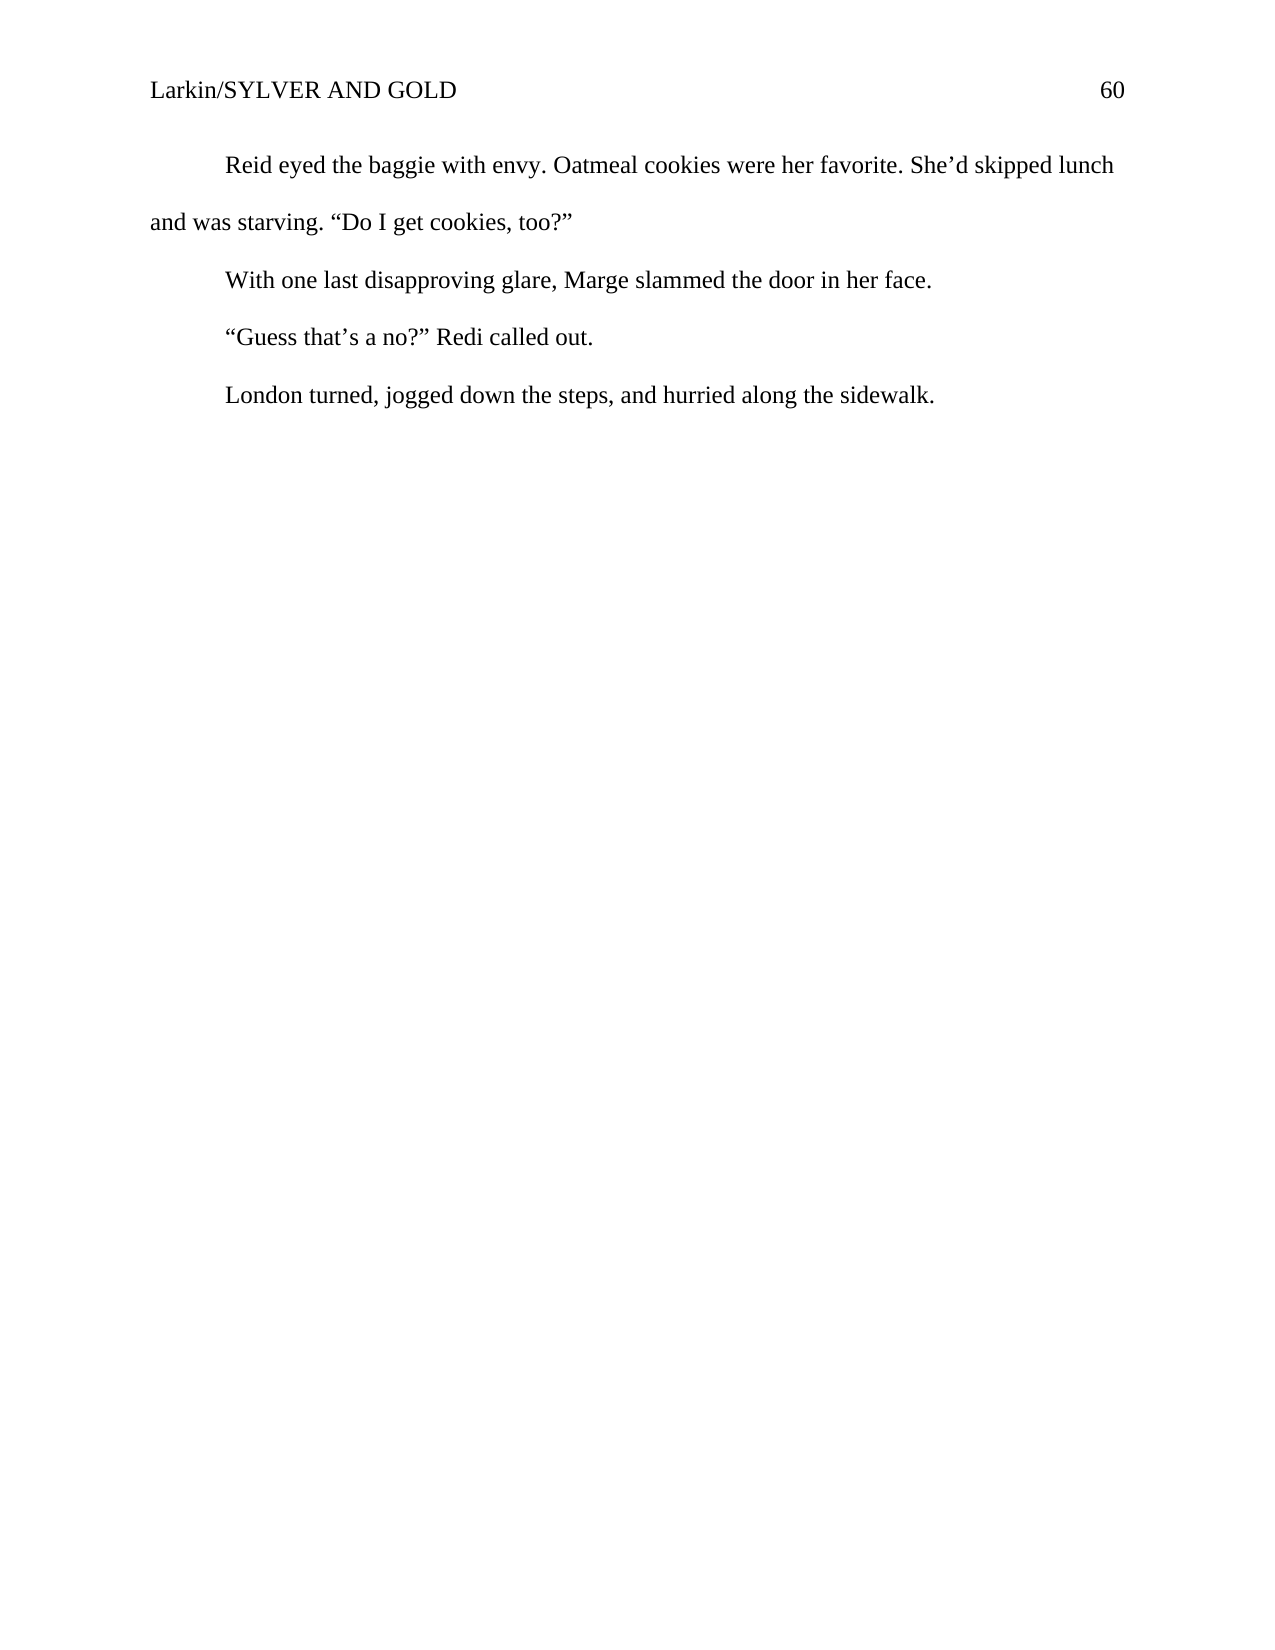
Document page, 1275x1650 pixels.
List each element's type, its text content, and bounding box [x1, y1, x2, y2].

text With one last disapproving glare, Marge slammed the door in her face. [150, 265, 1125, 294]
text Reid eyed the baggie with envy. Oatmeal cookies were her favorite. She’d skipped lunch and was starving. “Do I get cookies, too?” [150, 150, 1125, 236]
text London turned, jogged down the steps, and hurried along the sidewalk. [150, 380, 1125, 409]
text “Guess that’s a no?” Redi called out. [150, 322, 1125, 351]
